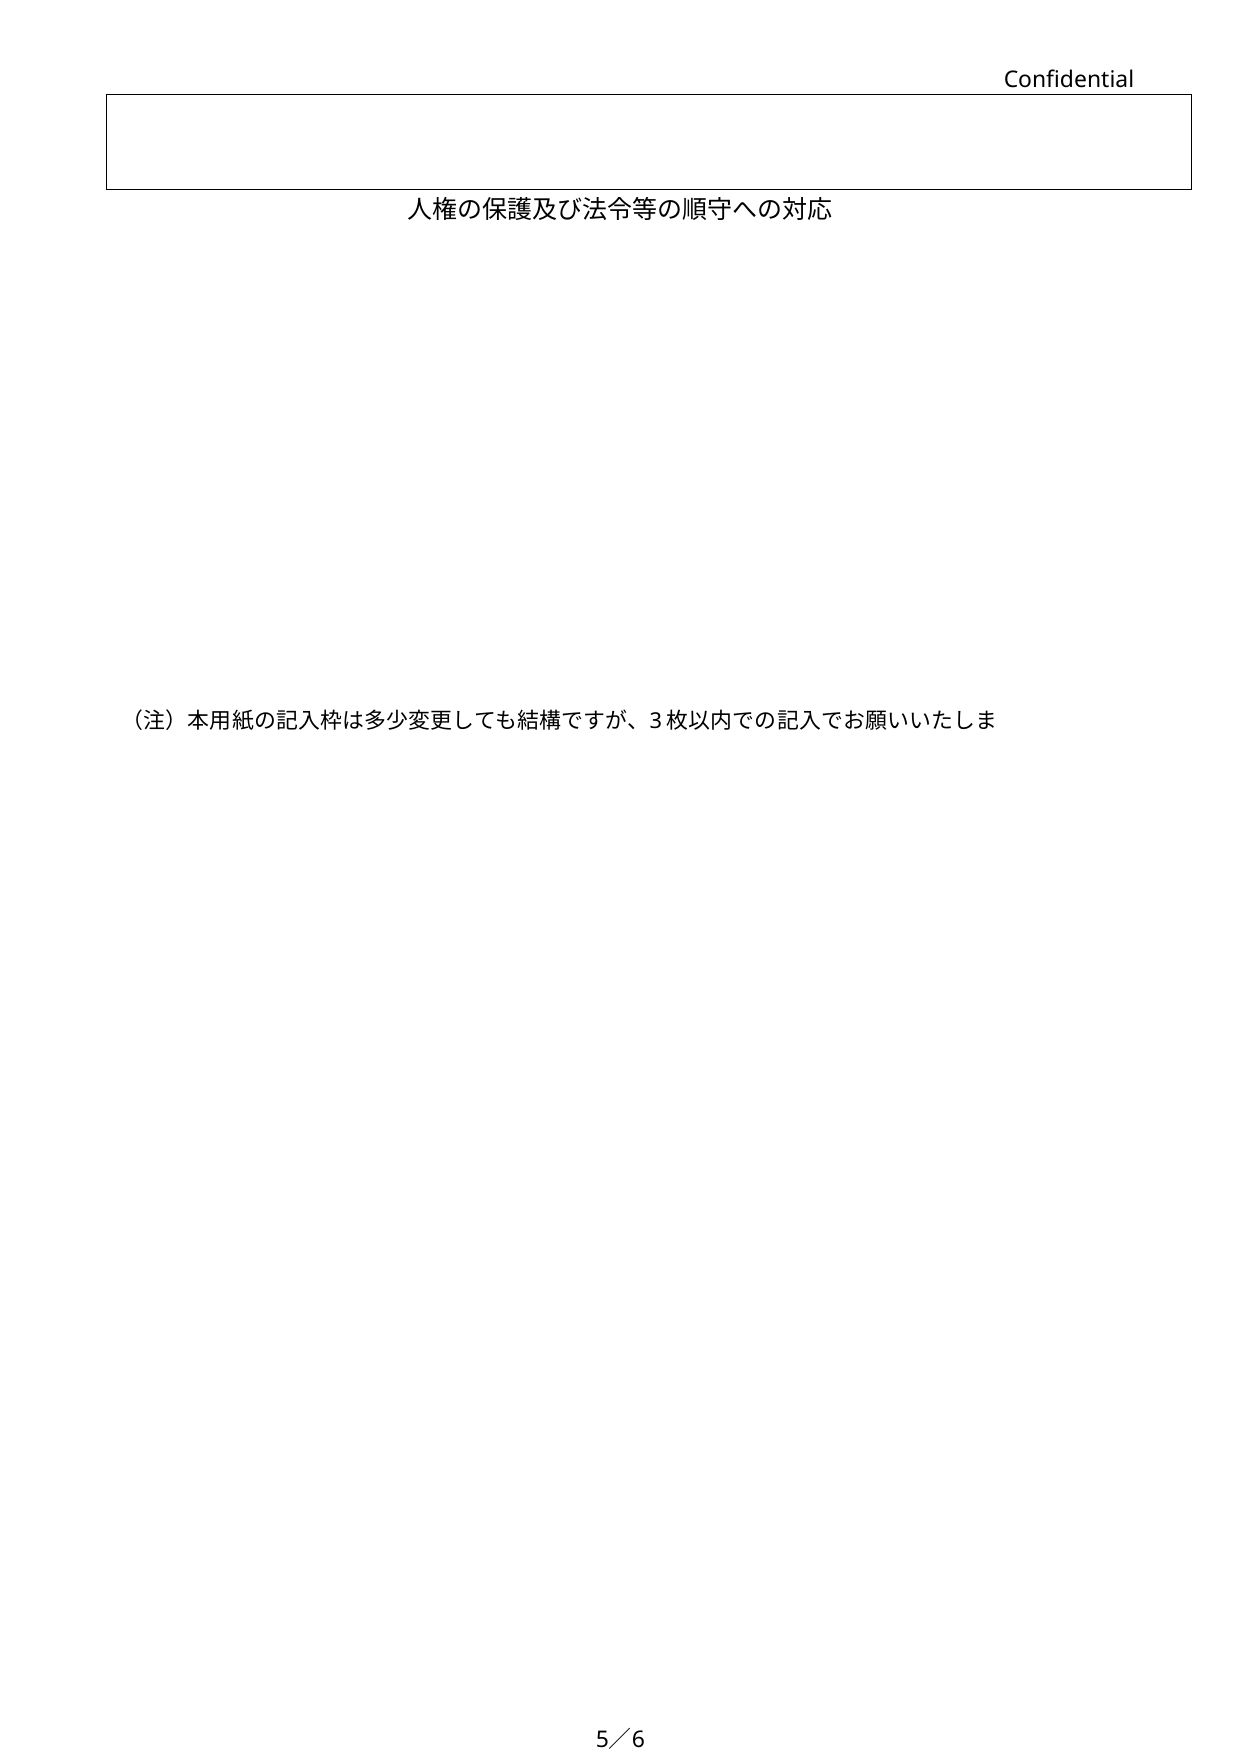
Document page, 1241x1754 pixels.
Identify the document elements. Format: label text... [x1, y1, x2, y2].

table_cell [107, 95, 1191, 188]
text 人権の保護及び法令等の順守への対応 [106, 190, 1134, 226]
